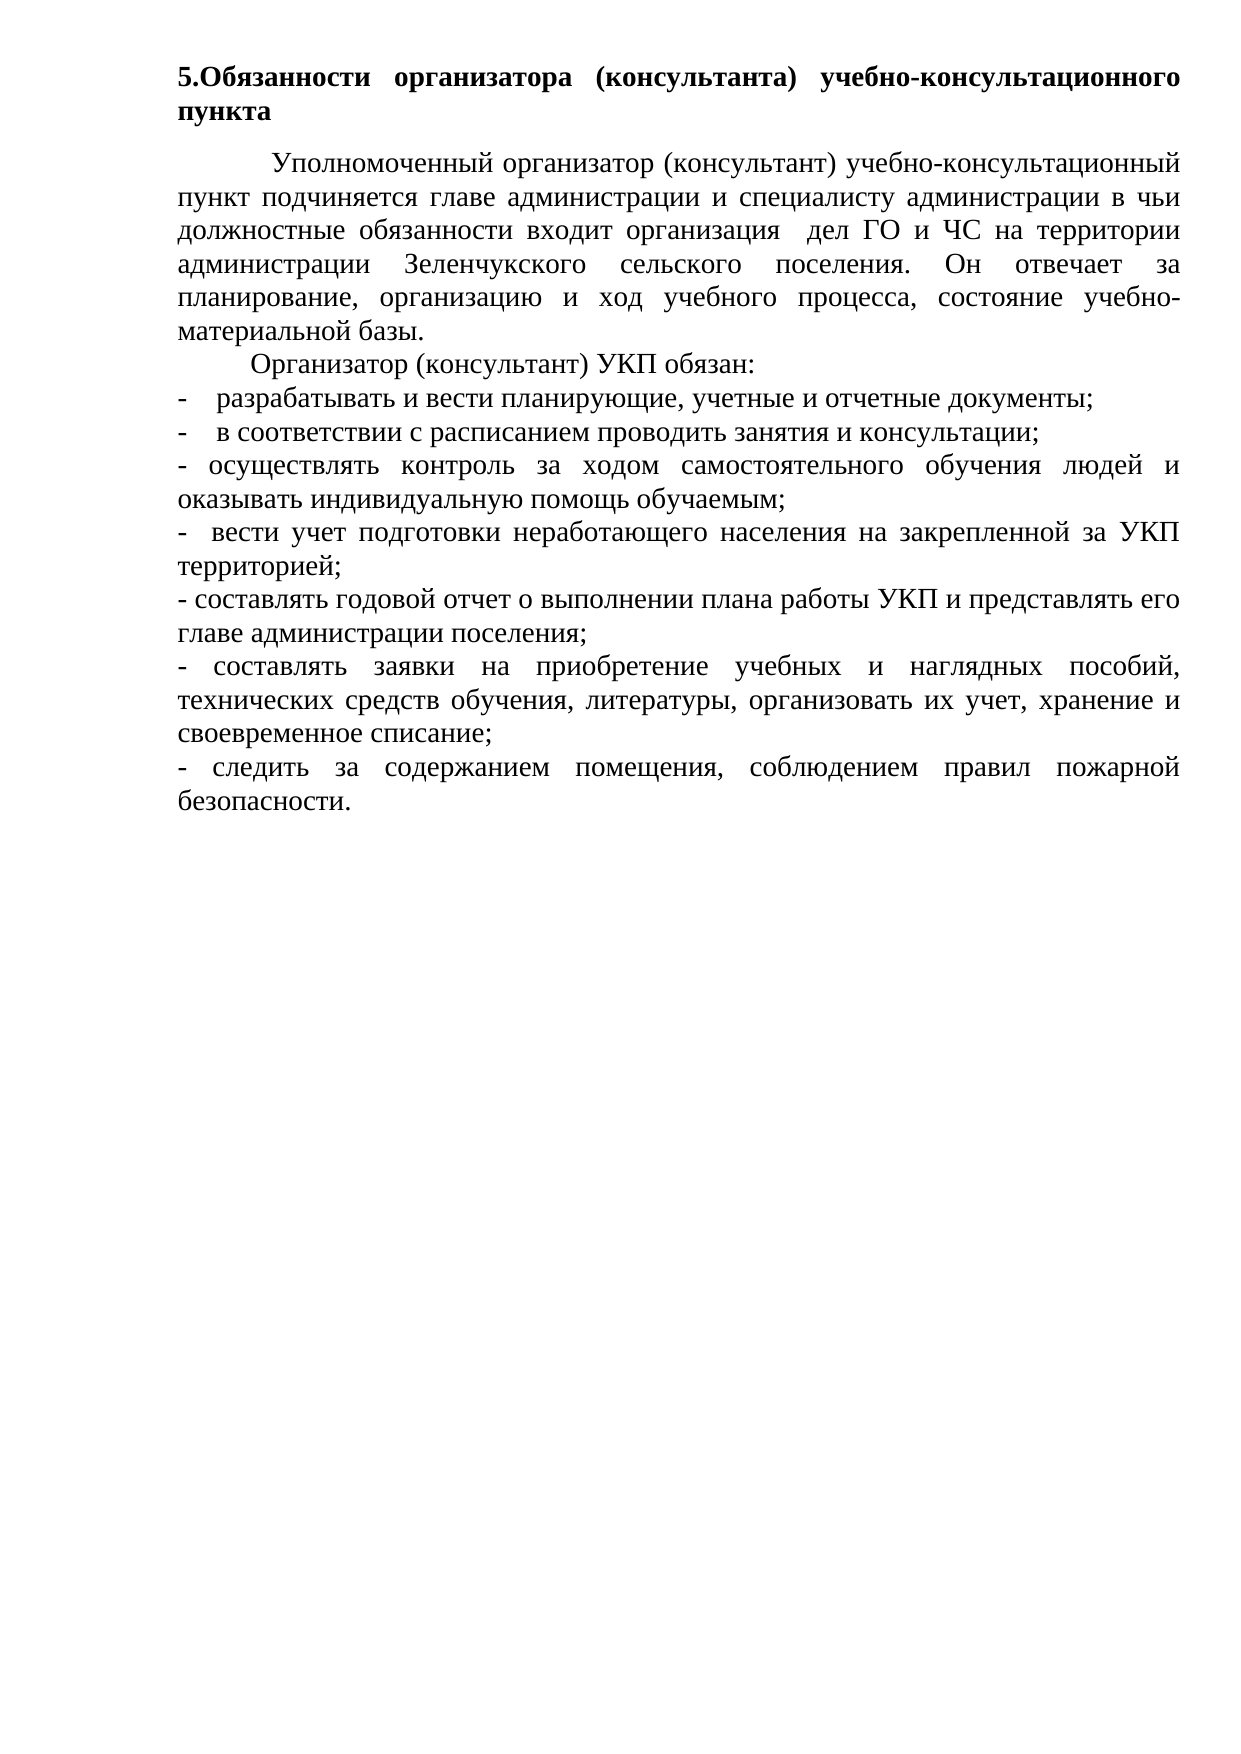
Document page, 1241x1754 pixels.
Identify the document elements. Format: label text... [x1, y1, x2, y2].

text - следить за содержанием помещения, соблюдением правил пожарной безопасности. [177, 749, 1181, 816]
text - в соответствии с расписанием проводить занятия и консультации; [177, 414, 1181, 447]
text - составлять годовой отчет о выполнении плана работы УКП и представлять его главе администрации поселения; [177, 581, 1181, 648]
text - вести учет подготовки неработающего населения на закрепленной за УКП территорией; [177, 514, 1181, 581]
text 5.Обязанности организатора (консультанта) учебно-консультационного пункта [177, 59, 1181, 126]
text - осуществлять контроль за ходом самостоятельного обучения людей и оказывать индивидуальную помощь обучаемым; [177, 447, 1181, 514]
text - составлять заявки на приобретение учебных и наглядных пособий, технических средств обучения, литературы, организовать их учет, хранение и своевременное списание; [177, 648, 1181, 749]
text Организатор (консультант) УКП обязан: [177, 347, 1181, 380]
text - разрабатывать и вести планирующие, учетные и отчетные документы; [177, 380, 1181, 414]
text Уполномоченный организатор (консультант) учебно-консультационный пункт подчиняется главе администрации и специалисту администрации в чьи должностные обязанности входит организация дел ГО и ЧС на территории администрации Зеленчукского сельского поселения. Он отвечает за планирование, организацию и ход учебного процесса, состояние учебно-материальной базы. [177, 145, 1181, 347]
